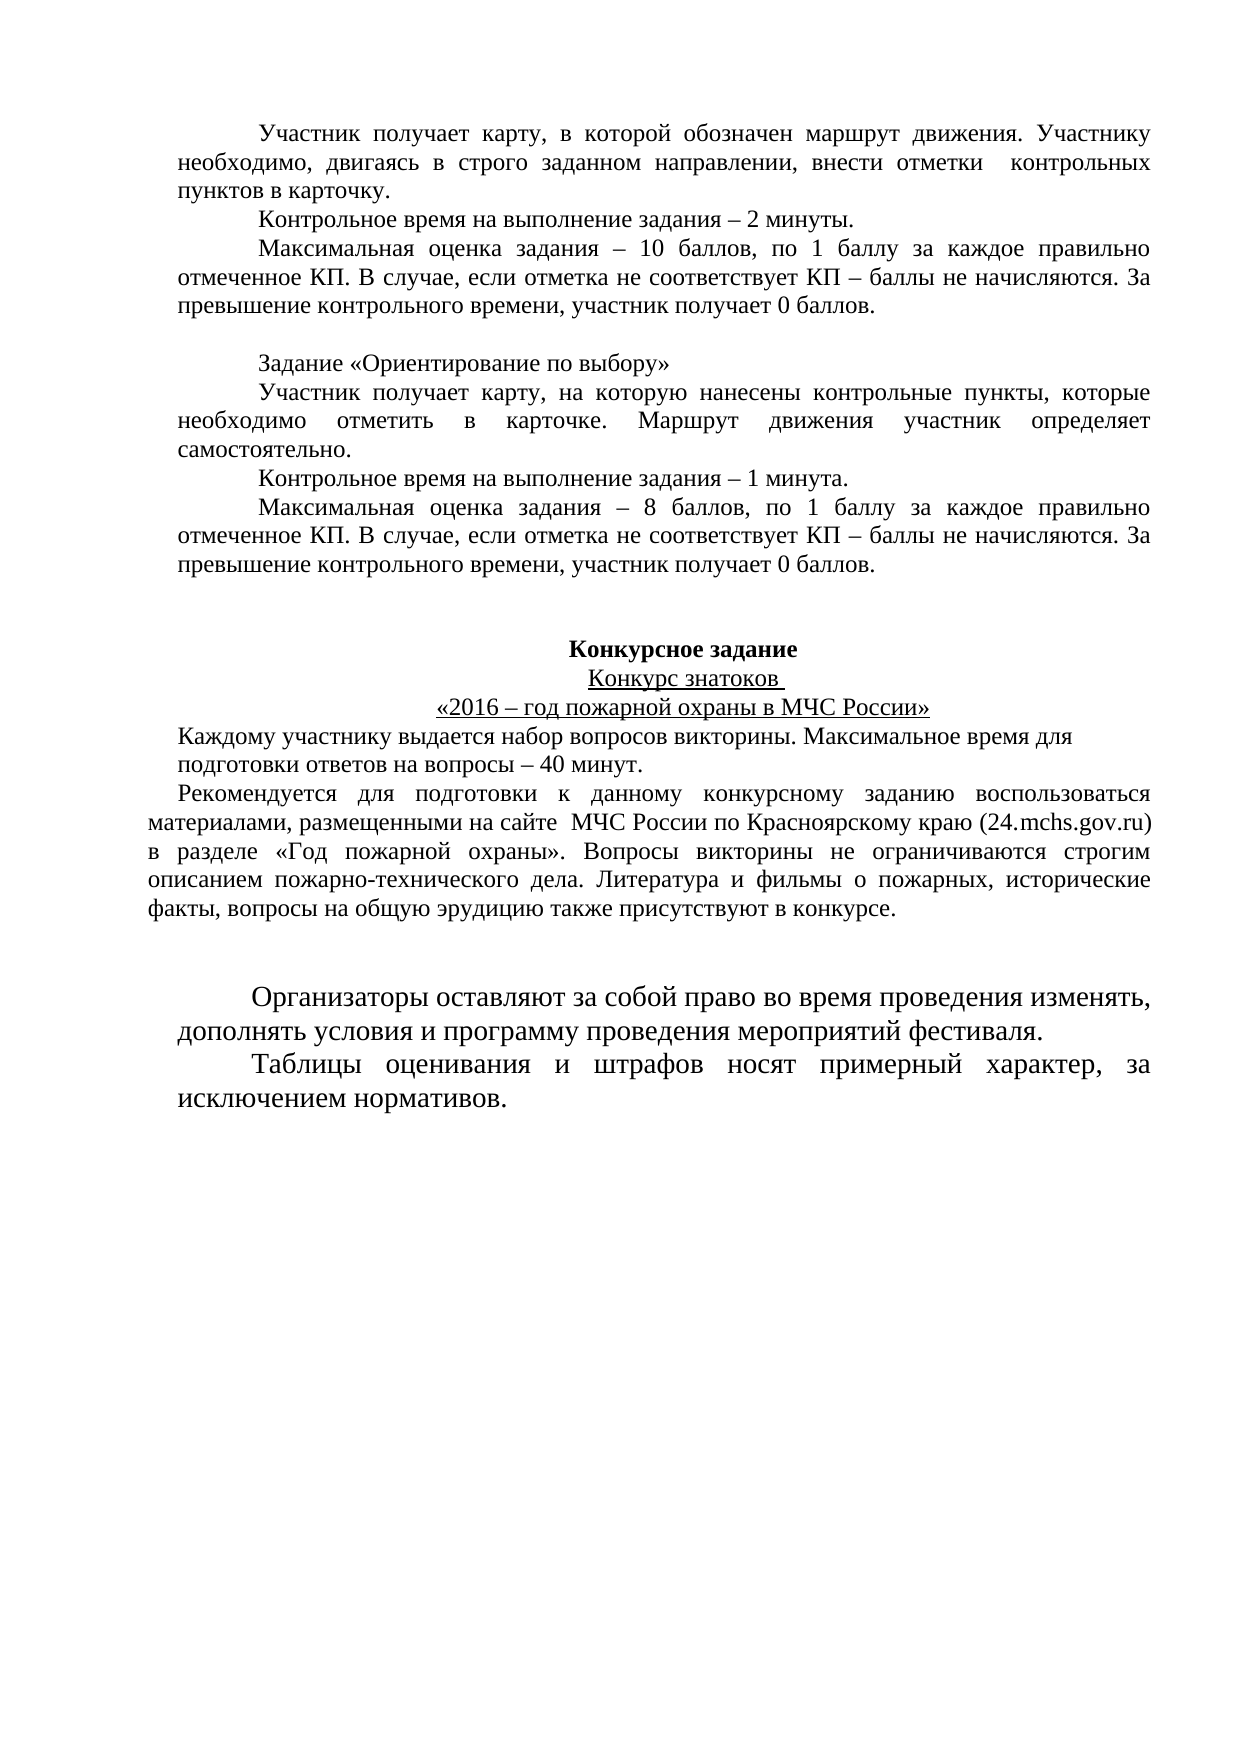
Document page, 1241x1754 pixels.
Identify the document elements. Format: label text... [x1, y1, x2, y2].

text «2016 – год пожарной охраны в МЧС России» [215, 692, 1152, 721]
text Максимальная оценка задания – 8 баллов, по 1 баллу за каждое правильно отмеченное КП. В случае, если отметка не соответствует КП – баллы не начисляются. За превышение контрольного времени, участник получает 0 баллов. [177, 492, 1152, 578]
text Участник получает карту, в которой обозначен маршрут движения. Участнику необходимо, двигаясь в строго заданном направлении, внести отметки контрольных пунктов в карточку. [177, 118, 1152, 204]
text Каждому участнику выдается набор вопросов викторины. Максимальное время для подготовки ответов на вопросы – 40 минут. [177, 721, 1152, 778]
text Контрольное время на выполнение задания – 1 минута. [177, 463, 1152, 492]
text Задание «Ориентирование по выбору» [177, 348, 1152, 377]
text Рекомендуется для подготовки к данному конкурсному заданию воспользоваться материалами, размещенными на сайте МЧС России по Красноярскому краю (24.mchs.gov.ru) в разделе «Год пожарной охраны». Вопросы викторины не ограничиваются строгим описанием пожарно-технического дела. Литература и фильмы о пожарных, исторические факты, вопросы на общую эрудицию также присутствуют в конкурсе. [148, 778, 1152, 922]
text Участник получает карту, на которую нанесены контрольные пункты, которые необходимо отметить в карточке. Маршрут движения участник определяет самостоятельно. [177, 377, 1152, 463]
text Конкурсное задание [215, 634, 1152, 663]
text Максимальная оценка задания – 10 баллов, по 1 баллу за каждое правильно отмеченное КП. В случае, если отметка не соответствует КП – баллы не начисляются. За превышение контрольного времени, участник получает 0 баллов. [177, 233, 1152, 319]
text Организаторы оставляют за собой право во время проведения изменять, дополнять условия и программу проведения мероприятий фестиваля. [177, 979, 1152, 1047]
text Контрольное время на выполнение задания – 2 минуты. [177, 204, 1152, 233]
text Конкурс знатоков [215, 663, 1152, 692]
text Таблицы оценивания и штрафов носят примерный характер, за исключением нормативов. [177, 1047, 1152, 1114]
